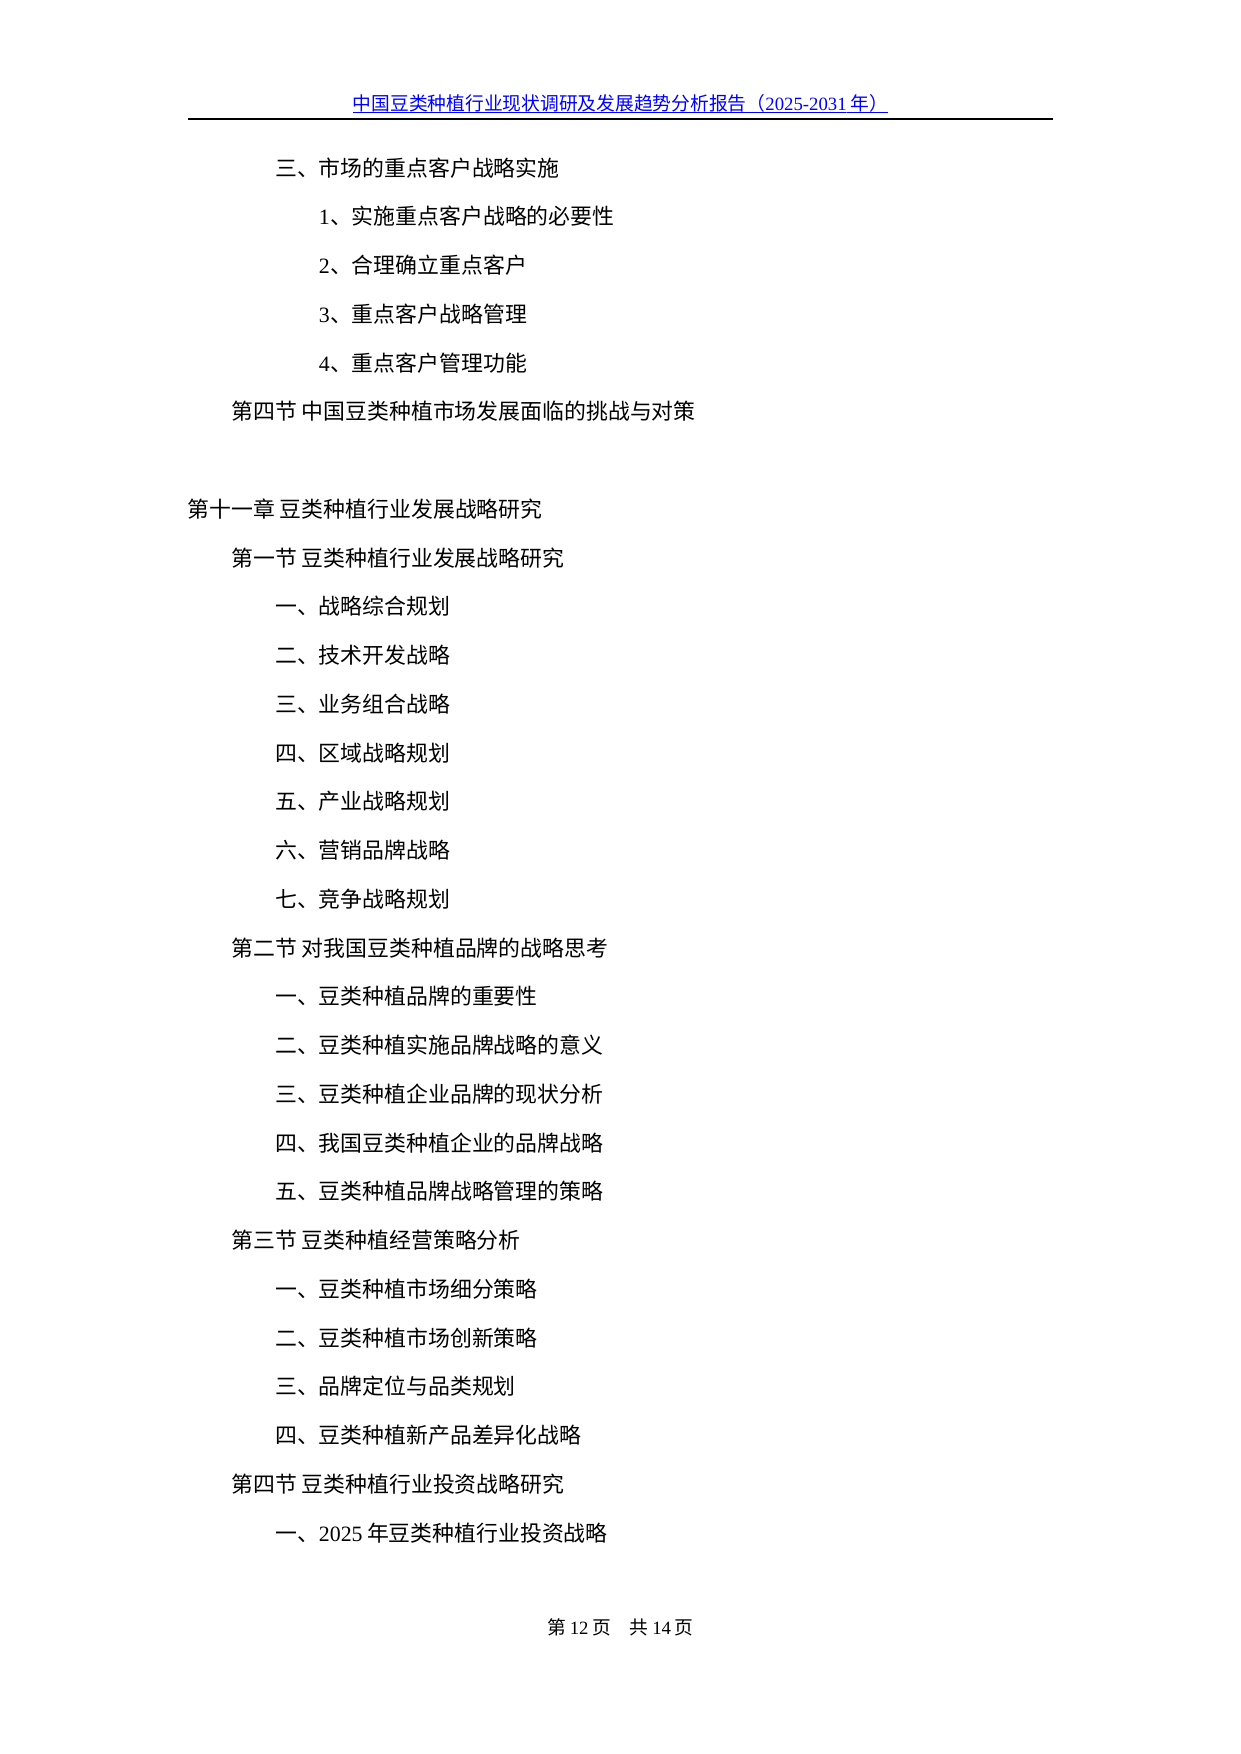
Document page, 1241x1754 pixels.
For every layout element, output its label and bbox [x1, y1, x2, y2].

text [187, 150, 1053, 1548]
